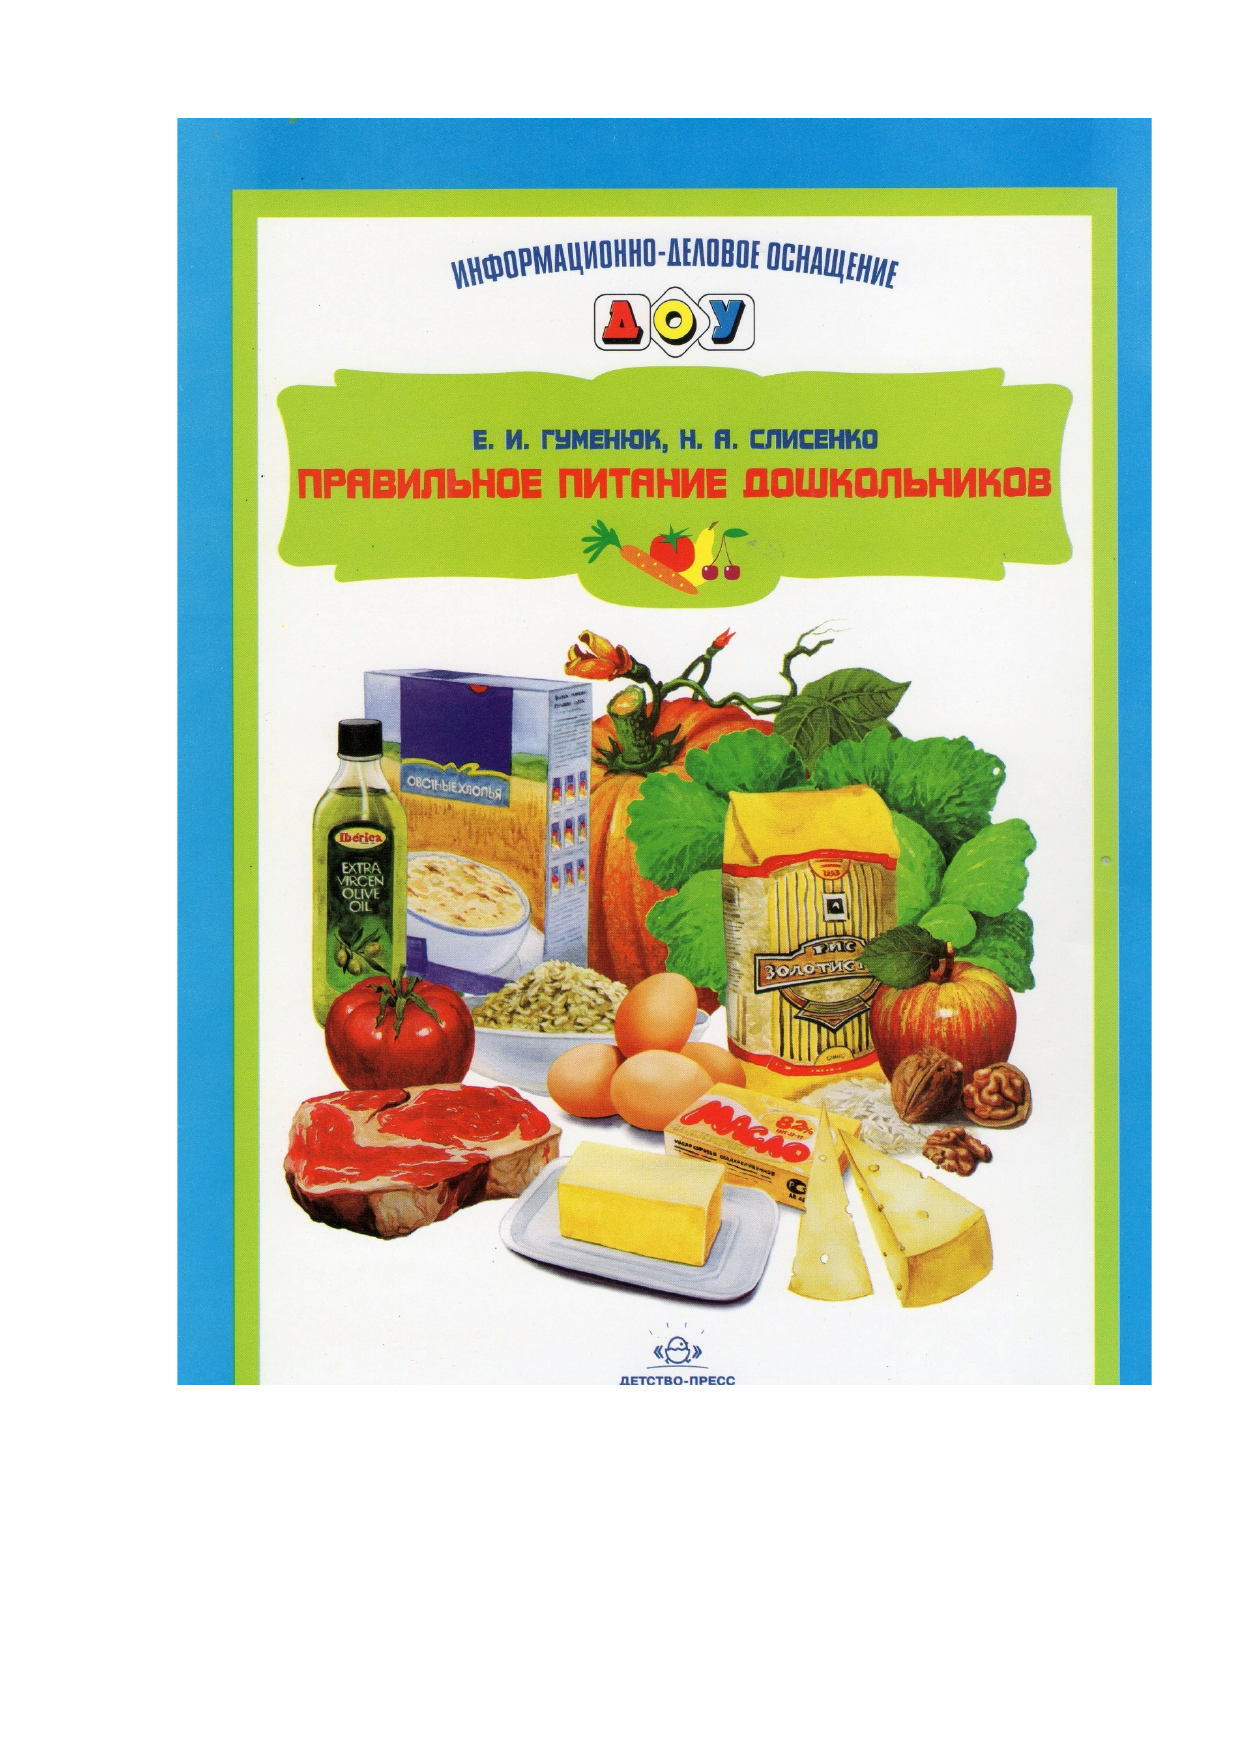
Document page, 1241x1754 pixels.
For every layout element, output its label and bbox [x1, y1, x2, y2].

picture [177, 118, 1152, 1385]
